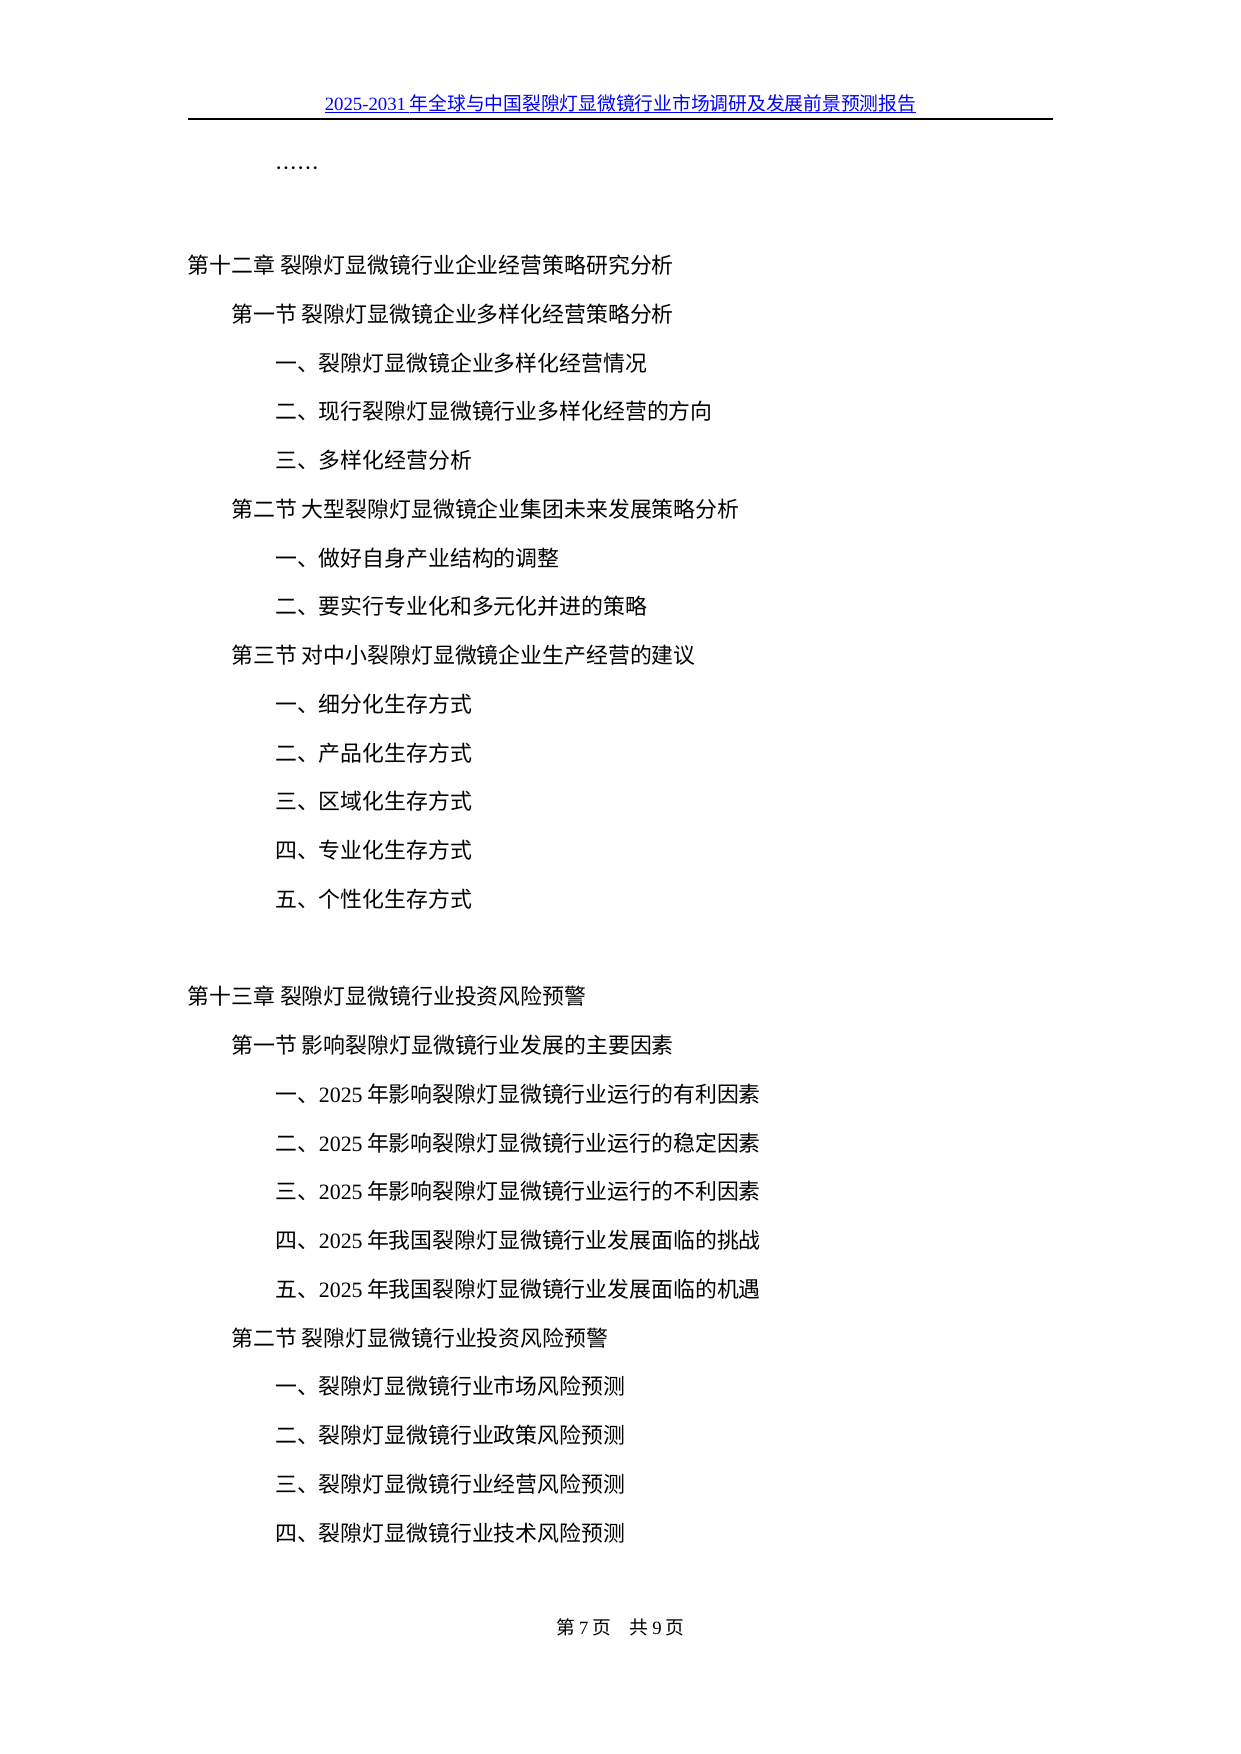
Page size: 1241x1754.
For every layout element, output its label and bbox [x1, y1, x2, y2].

text [187, 150, 1053, 1548]
